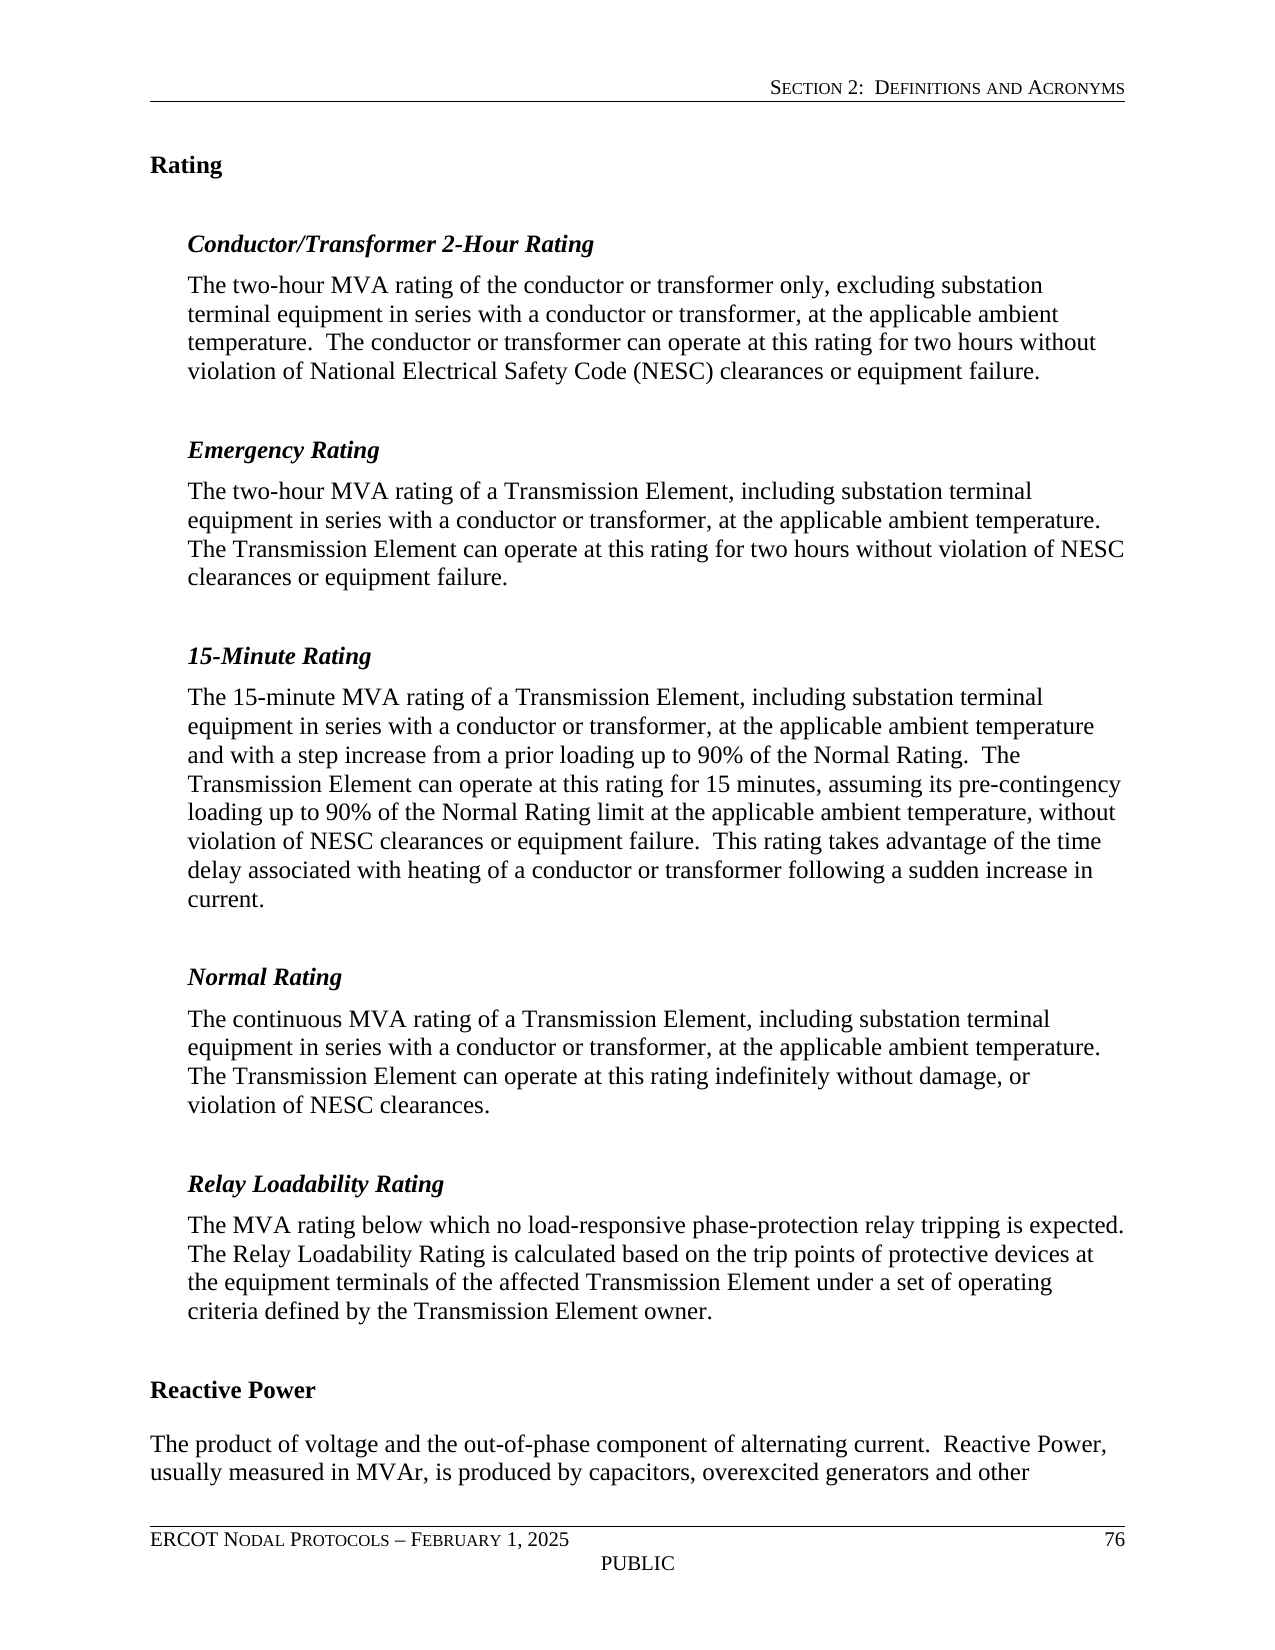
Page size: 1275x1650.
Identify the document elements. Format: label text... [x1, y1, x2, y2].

text Normal Rating [187, 962, 1125, 991]
text The two-hour MVA rating of the conductor or transformer only, excluding substation terminal equipment in series with a conductor or transformer, at the applicable ambient temperature. The conductor or transformer can operate at this rating for two hours without violation of National Electrical Safety Code (NESC) clearances or equipment failure. [187, 270, 1125, 385]
text Relay Loadability Rating [187, 1169, 1125, 1197]
text Emergency Rating [187, 435, 1125, 464]
text The 15-minute MVA rating of a Transmission Element, including substation terminal equipment in series with a conductor or transformer, at the applicable ambient temperature and with a step increase from a prior loading up to 90% of the Normal Rating. The Transmission Element can operate at this rating for 15 minutes, assuming its pre-contingency loading up to 90% of the Normal Rating limit at the applicable ambient temperature, without violation of NESC clearances or equipment failure. This rating takes advantage of the time delay associated with heating of a conductor or transformer following a sudden increase in current. [187, 682, 1125, 912]
text Conductor/Transformer 2-Hour Rating [187, 229, 1125, 257]
text The MVA rating below which no load-responsive phase-protection relay tripping is expected. The Relay Loadability Rating is calculated based on the trip points of protective devices at the equipment terminals of the affected Transmission Element under a set of operating criteria defined by the Transmission Element owner. [187, 1210, 1125, 1325]
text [150, 1429, 1125, 1486]
text The continuous MVA rating of a Transmission Element, including substation terminal equipment in series with a conductor or transformer, at the applicable ambient temperature. The Transmission Element can operate at this rating indefinitely without damage, or violation of NESC clearances. [187, 1004, 1125, 1119]
text Reactive Power [150, 1375, 1125, 1404]
text The two-hour MVA rating of a Transmission Element, including substation terminal equipment in series with a conductor or transformer, at the applicable ambient temperature. The Transmission Element can operate at this rating for two hours without violation of NESC clearances or equipment failure. [187, 476, 1125, 591]
text Rating [150, 150, 1125, 179]
text 15-Minute Rating [187, 641, 1125, 670]
